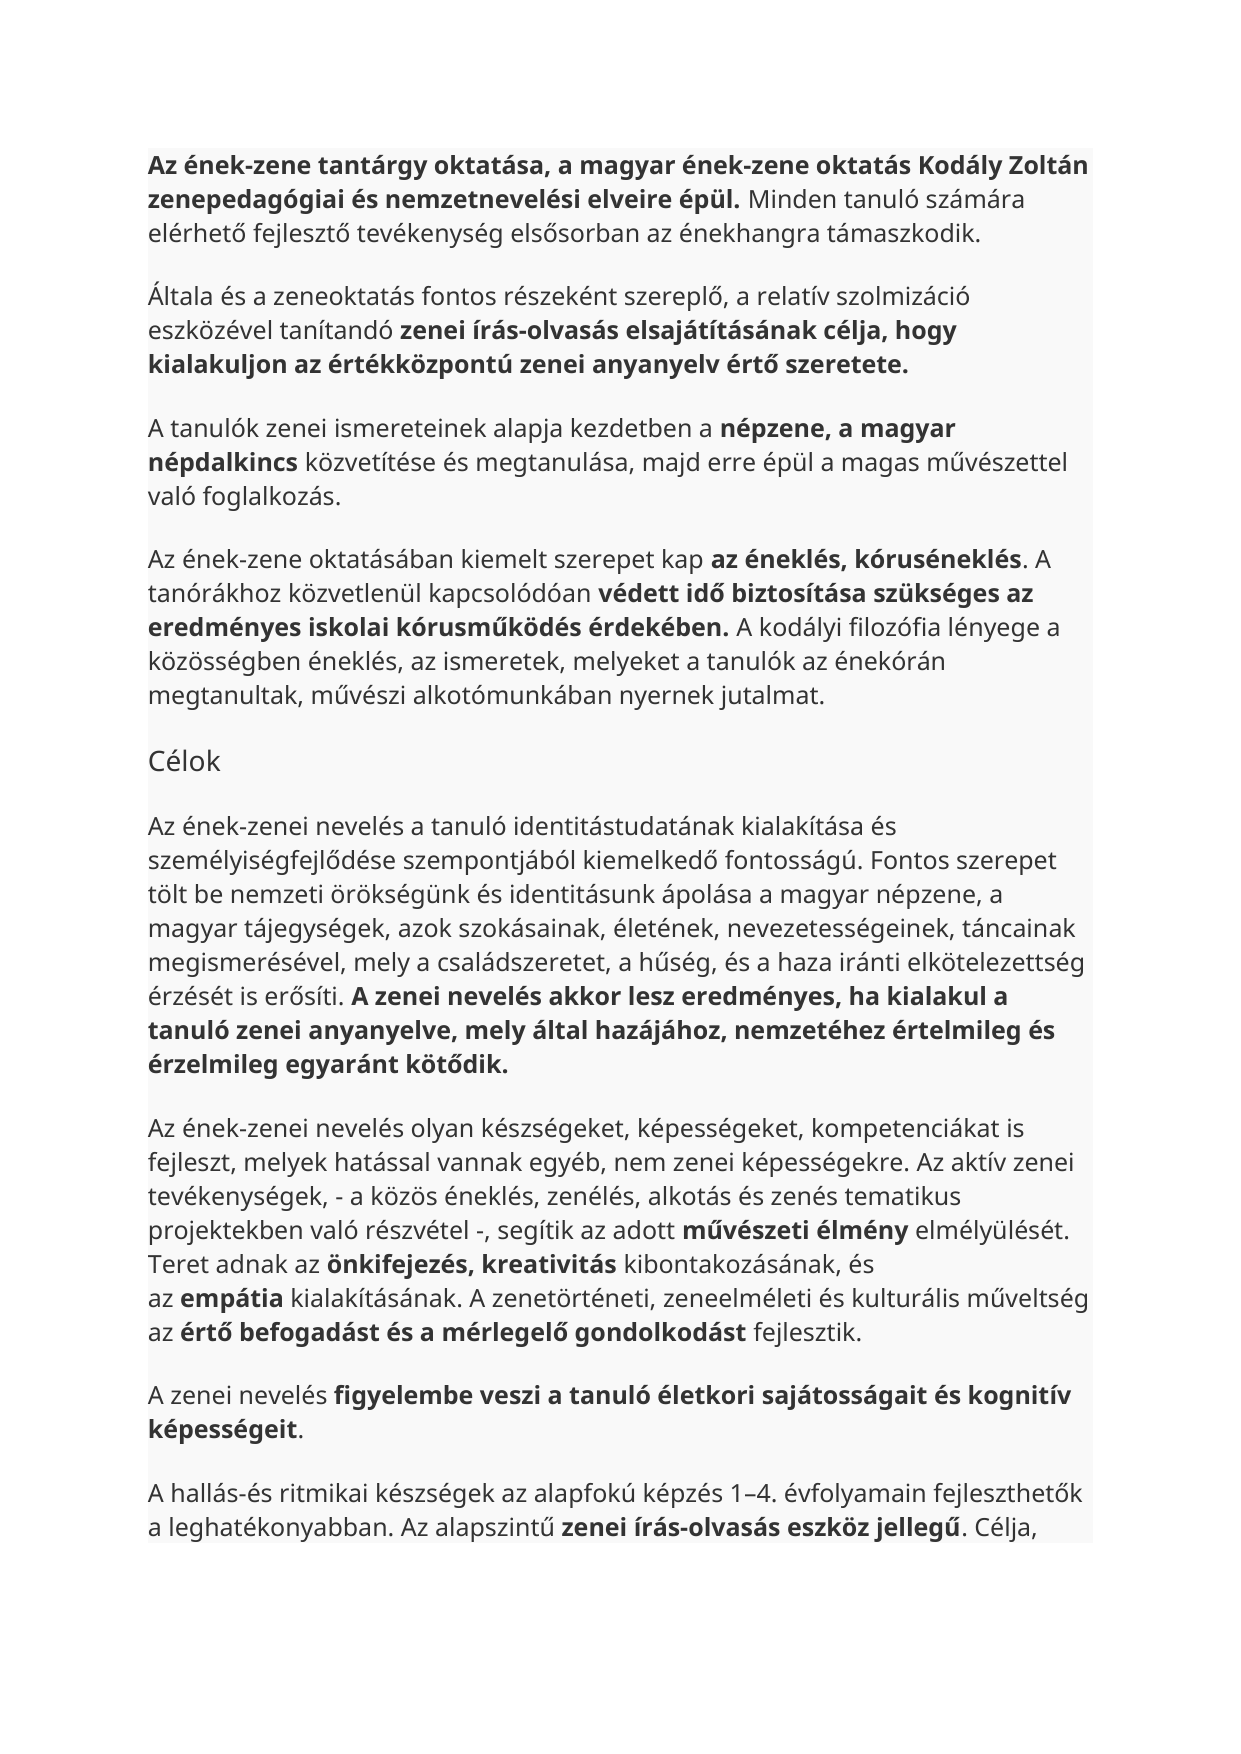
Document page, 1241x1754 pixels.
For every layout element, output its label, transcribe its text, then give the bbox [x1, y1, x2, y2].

text Az ének-zene oktatásában kiemelt szerepet kap az éneklés, kóruséneklés. A tanórákhoz közvetlenül kapcsolódóan védett idő biztosítása szükséges az eredményes iskolai kórusműködés érdekében. A kodályi filozófia lényege a közösségben éneklés, az ismeretek, melyeket a tanulók az énekórán megtanultak, művészi alkotómunkában nyernek jutalmat. [148, 542, 1093, 712]
text Az ének-zenei nevelés a tanuló identitástudatának kialakítása és személyiségfejlődése szempontjából kiemelkedő fontosságú. Fontos szerepet tölt be nemzeti örökségünk és identitásunk ápolása a magyar népzene, a magyar tájegységek, azok szokásainak, életének, nevezetességeinek, táncainak megismerésével, mely a családszeretet, a hűség, és a haza iránti elkötelezettség érzését is erősíti. A zenei nevelés akkor lesz eredményes, ha kialakul a tanuló zenei anyanyelve, mely által hazájához, nemzetéhez értelmileg és érzelmileg egyaránt kötődik. [148, 809, 1093, 1081]
text Általa és a zeneoktatás fontos részeként szereplő, a relatív szolmizáció eszközével tanítandó zenei írás-olvasás elsajátításának célja, hogy kialakuljon az értékközpontú zenei anyanyelv értő szeretete. [148, 279, 1093, 381]
text Az ének-zenei nevelés olyan készségeket, képességeket, kompetenciákat is fejleszt, melyek hatással vannak egyéb, nem zenei képességekre. Az aktív zenei tevékenységek, - a közös éneklés, zenélés, alkotás és zenés tematikus projektekben való részvétel -, segítik az adott művészeti élmény elmélyülését. Teret adnak az önkifejezés, kreativitás kibontakozásának, és az empátia kialakításának. A zenetörténeti, zeneelméleti és kulturális műveltség az értő befogadást és a mérlegelő gondolkodást fejlesztik. [148, 1110, 1093, 1349]
text A zenei nevelés figyelembe veszi a tanuló életkori sajátosságait és kognitív képességeit. [148, 1378, 1093, 1446]
text A tanulók zenei ismereteinek alapja kezdetben a népzene, a magyar népdalkincs közvetítése és megtanulása, majd erre épül a magas művészettel való foglalkozás. [148, 410, 1093, 512]
text Az ének-zene tantárgy oktatása, a magyar ének-zene oktatás Kodály Zoltán zenepedagógiai és nemzetnevelési elveire épül. Minden tanuló számára elérhető fejlesztő tevékenység elsősorban az énekhangra támaszkodik. [148, 148, 1093, 250]
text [148, 1475, 1093, 1543]
text Célok [148, 741, 1093, 779]
